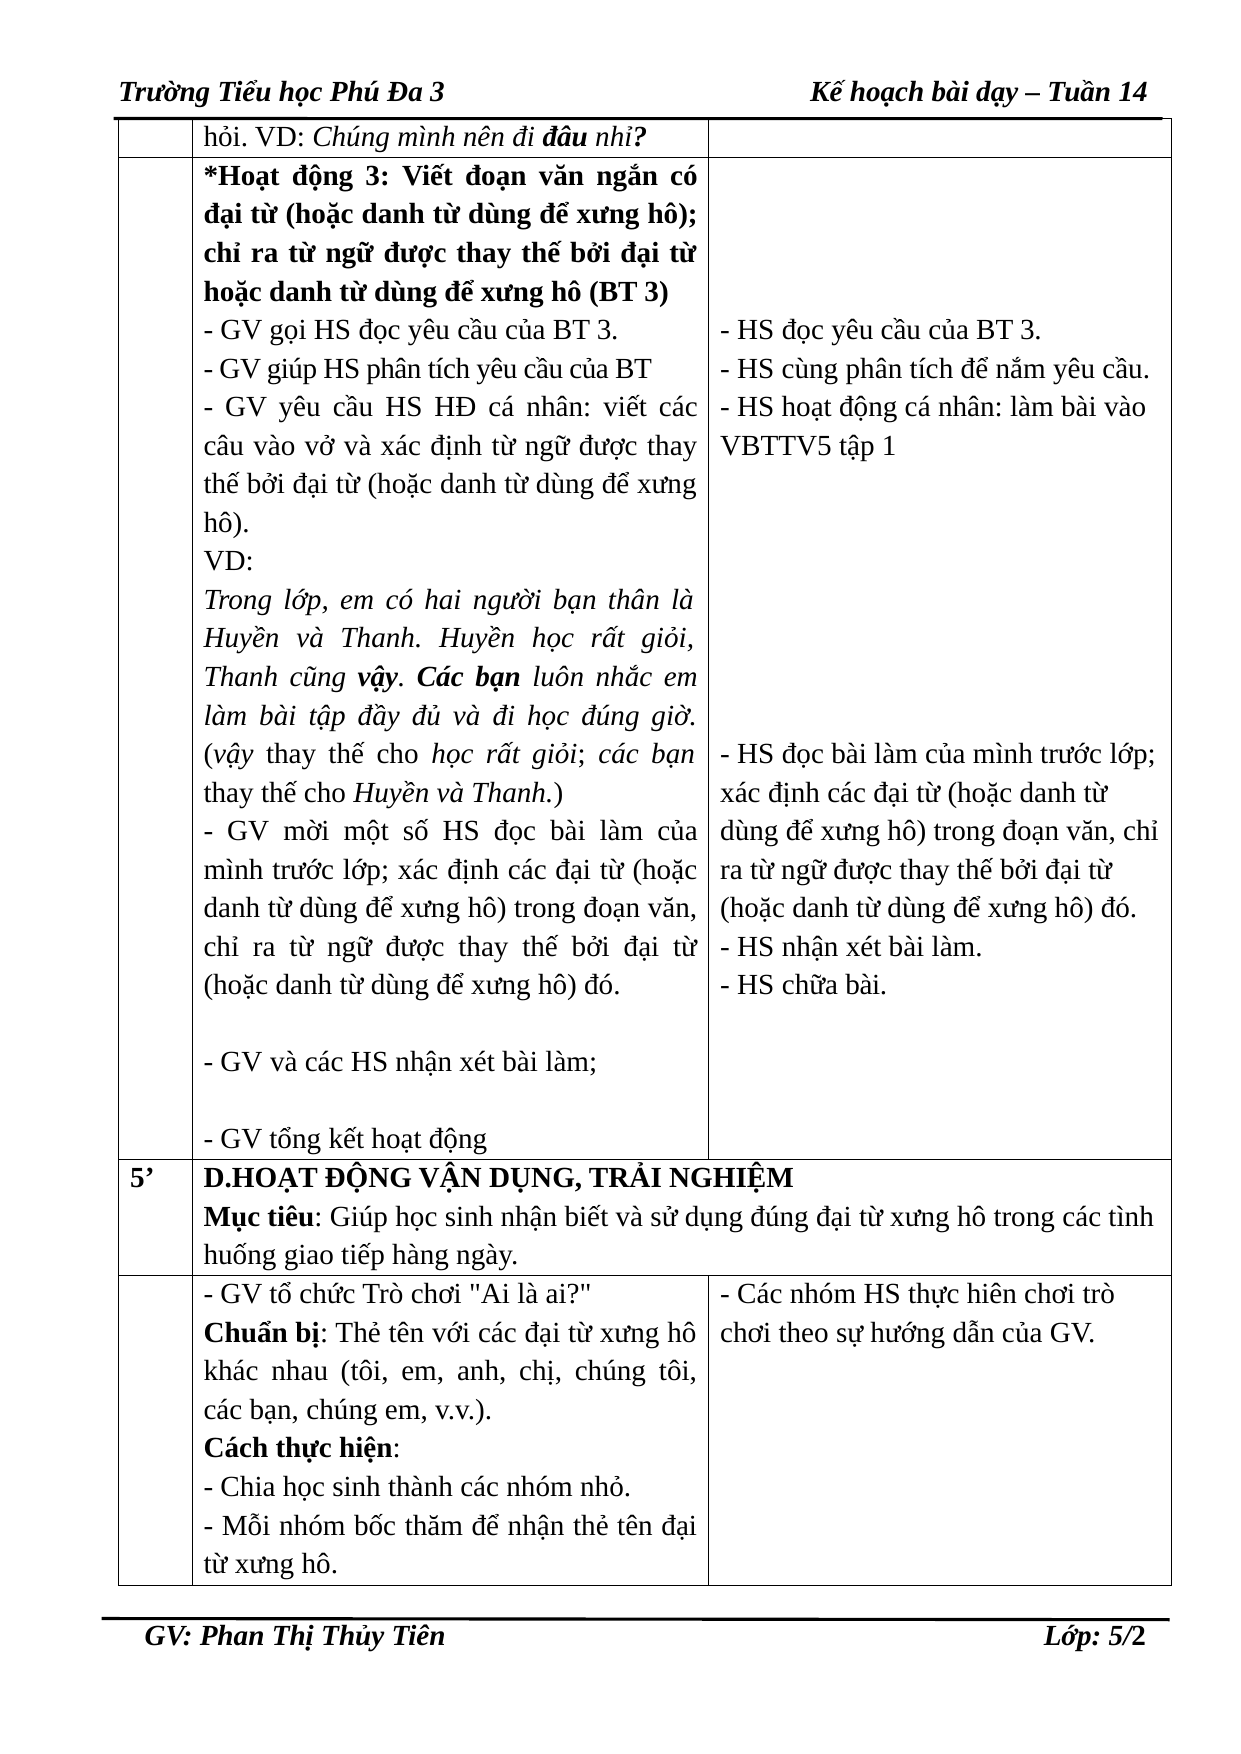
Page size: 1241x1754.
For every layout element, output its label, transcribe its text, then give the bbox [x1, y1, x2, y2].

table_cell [193, 119, 708, 157]
table_cell D.HOẠT ĐỘNG VẬN DỤNG, TRẢI NGHIỆM Mục tiêu: Giúp học sinh nhận biết và sử dụng đúng đại từ xưng hô trong các tình huống giao tiếp hàng ngày. [193, 1160, 1171, 1275]
table_cell [119, 1276, 192, 1585]
table_cell [119, 158, 192, 1159]
table_cell 5’ [119, 1160, 192, 1275]
table_cell *Hoạt động 3: Viết đoạn văn ngắn có đại từ (hoặc danh từ dùng để xưng hô); chỉ ra từ ngữ được thay thế bởi đại từ hoặc danh từ dùng để xưng hô (BT 3) - GV gọi HS đọc yêu cầu của BT 3. - GV giúp HS phân tích yêu cầu của BT - GV yêu cầu HS HĐ cá nhân: viết các câu vào vở và xác định từ ngữ được thay thế bởi đại từ (hoặc danh từ dùng để xưng hô). VD: Trong lớp, em có hai người bạn thân là Huyền và Thanh. Huyền học rất giỏi, Thanh cũng vậy. Các bạn luôn nhắc em làm bài tập đầy đủ và đi học đúng giờ. (vậy thay thế cho học rất giỏi; các bạn thay thế cho Huyền và Thanh.) - GV mời một số HS đọc bài làm của mình trước lớp; xác định các đại từ (hoặc danh từ dùng để xưng hô) trong đoạn văn, chỉ ra từ ngữ được thay thế bởi đại từ (hoặc danh từ dùng để xưng hô) đó. - GV và các HS nhận xét bài làm; - GV tổng kết hoạt động [193, 158, 708, 1159]
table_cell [193, 1276, 708, 1585]
table_cell - HS đọc yêu cầu của BT 3. - HS cùng phân tích để nắm yêu cầu. - HS hoạt động cá nhân: làm bài vào VBTTV5 tập 1 - HS đọc bài làm của mình trước lớp; xác định các đại từ (hoặc danh từ dùng để xưng hô) trong đoạn văn, chỉ ra từ ngữ được thay thế bởi đại từ (hoặc danh từ dùng để xưng hô) đó. - HS nhận xét bài làm. - HS chữa bài. [709, 158, 1171, 1159]
table_cell [119, 119, 192, 157]
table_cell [709, 119, 1171, 157]
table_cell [709, 1276, 1171, 1585]
